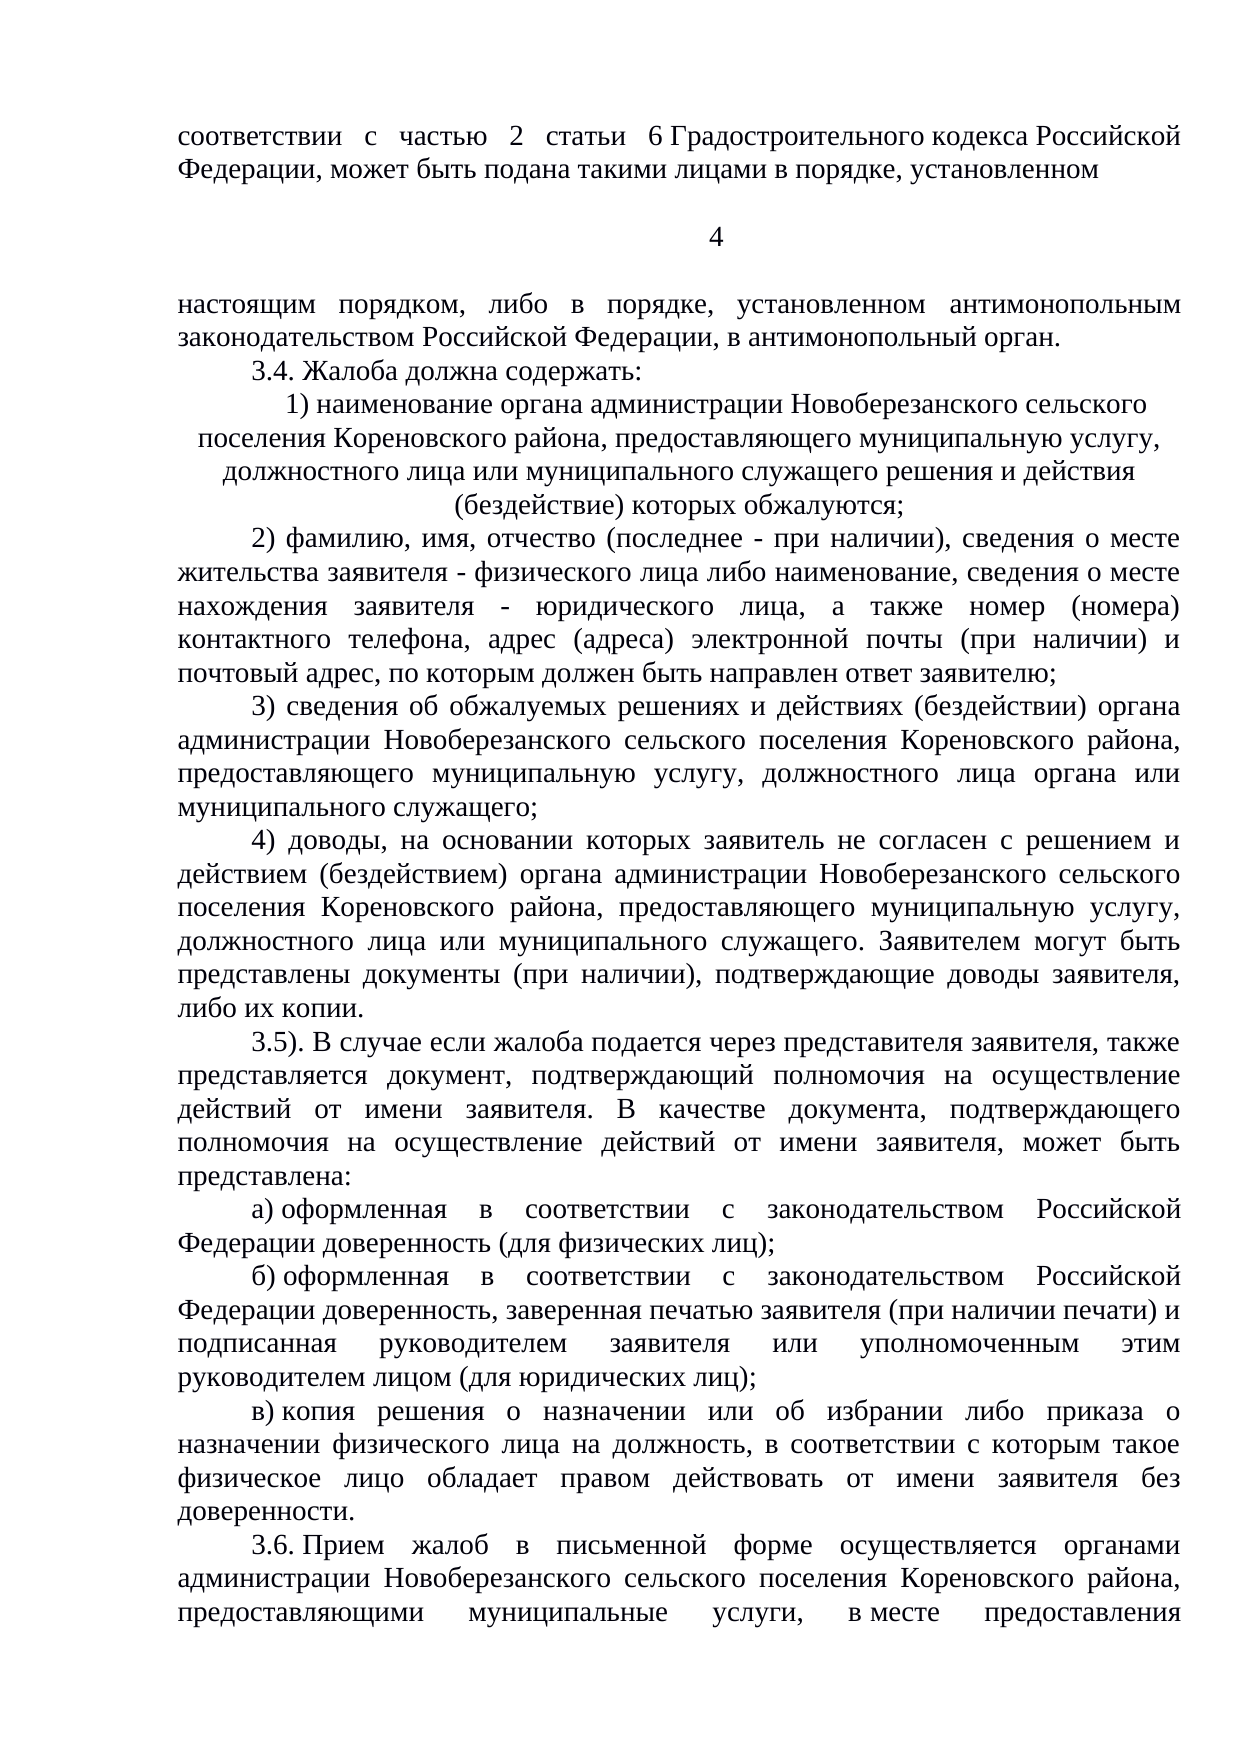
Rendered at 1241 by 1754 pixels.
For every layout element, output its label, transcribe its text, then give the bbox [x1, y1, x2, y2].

text в) копия решения о назначении или об избрании либо приказа о назначении физического лица на должность, в соответствии с которым такое физическое лицо обладает правом действовать от имени заявителя без доверенности. [177, 1393, 1181, 1527]
text 3) сведения об обжалуемых решениях и действиях (бездействии) органа администрации Новоберезанского сельского поселения Кореновского района, предоставляющего муниципальную услугу, должностного лица органа или муниципального служащего; [177, 688, 1181, 822]
text 3.4. Жалоба должна содержать: [177, 353, 1181, 386]
text 4 [177, 219, 1181, 252]
text 3.5). В случае если жалоба подается через представителя заявителя, также представляется документ, подтверждающий полномочия на осуществление действий от имени заявителя. В качестве документа, подтверждающего полномочия на осуществление действий от имени заявителя, может быть представлена: [177, 1024, 1181, 1191]
text 1) наименование органа администрации Новоберезанского сельского поселения Кореновского района, предоставляющего муниципальную услугу, должностного лица или муниципального служащего решения и действия (бездействие) которых обжалуются; [177, 386, 1181, 521]
text б) оформленная в соответствии с законодательством Российской Федерации доверенность, заверенная печатью заявителя (при наличии печати) и подписанная руководителем заявителя или уполномоченным этим руководителем лицом (для юридических лиц); [177, 1258, 1181, 1393]
text настоящим порядком, либо в порядке, установленном антимонопольным законодательством Российской Федерации, в антимонопольный орган. [177, 286, 1181, 353]
text а) оформленная в соответствии с законодательством Российской Федерации доверенность (для физических лиц); [177, 1191, 1181, 1258]
text 4) доводы, на основании которых заявитель не согласен с решением и действием (бездействием) органа администрации Новоберезанского сельского поселения Кореновского района, предоставляющего муниципальную услугу, должностного лица или муниципального служащего. Заявителем могут быть представлены документы (при наличии), подтверждающие доводы заявителя, либо их копии. [177, 822, 1181, 1024]
text 2) фамилию, имя, отчество (последнее - при наличии), сведения о месте жительства заявителя - физического лица либо наименование, сведения о месте нахождения заявителя - юридического лица, а также номер (номера) контактного телефона, адрес (адреса) электронной почты (при наличии) и почтовый адрес, по которым должен быть направлен ответ заявителю; [177, 521, 1181, 688]
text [177, 118, 1181, 185]
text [177, 1527, 1181, 1627]
